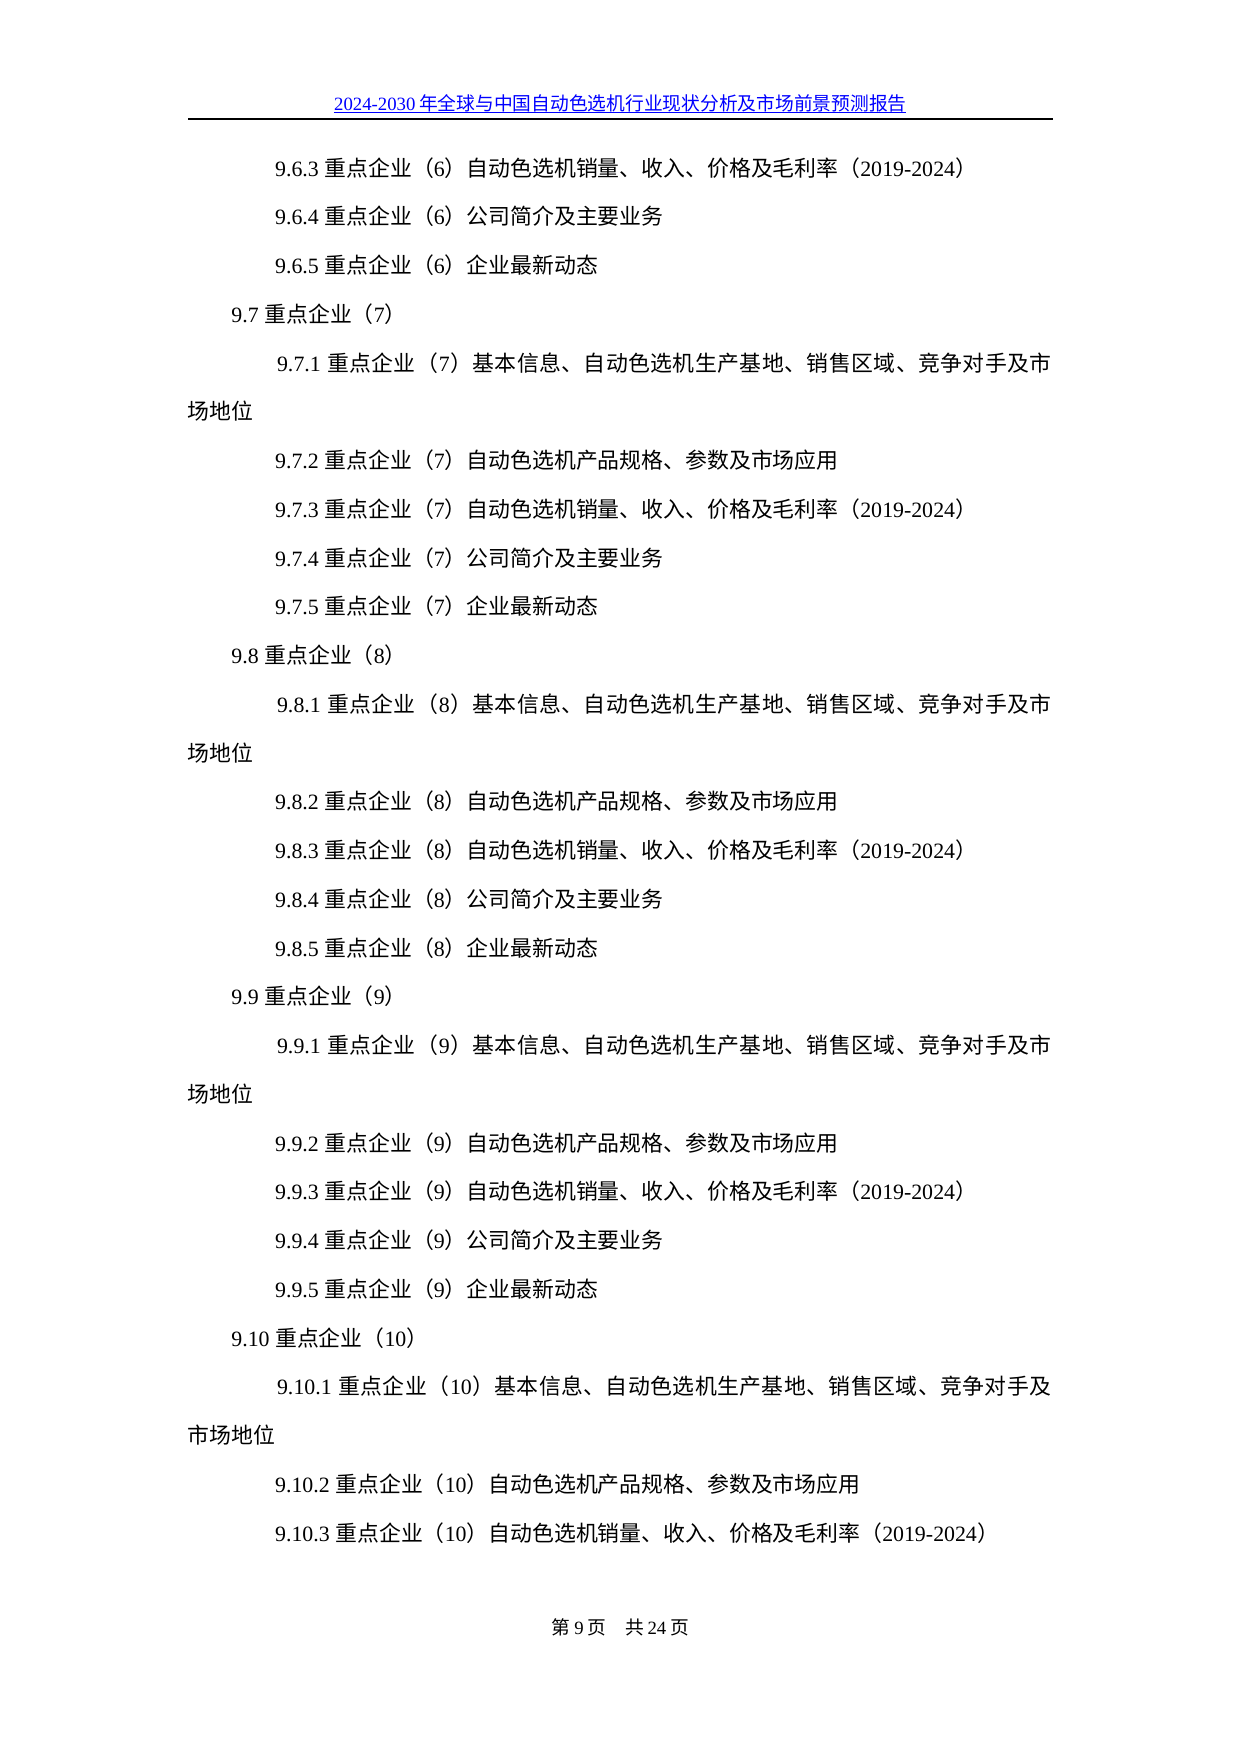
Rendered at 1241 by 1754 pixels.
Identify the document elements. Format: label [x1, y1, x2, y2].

text [187, 150, 1053, 1548]
